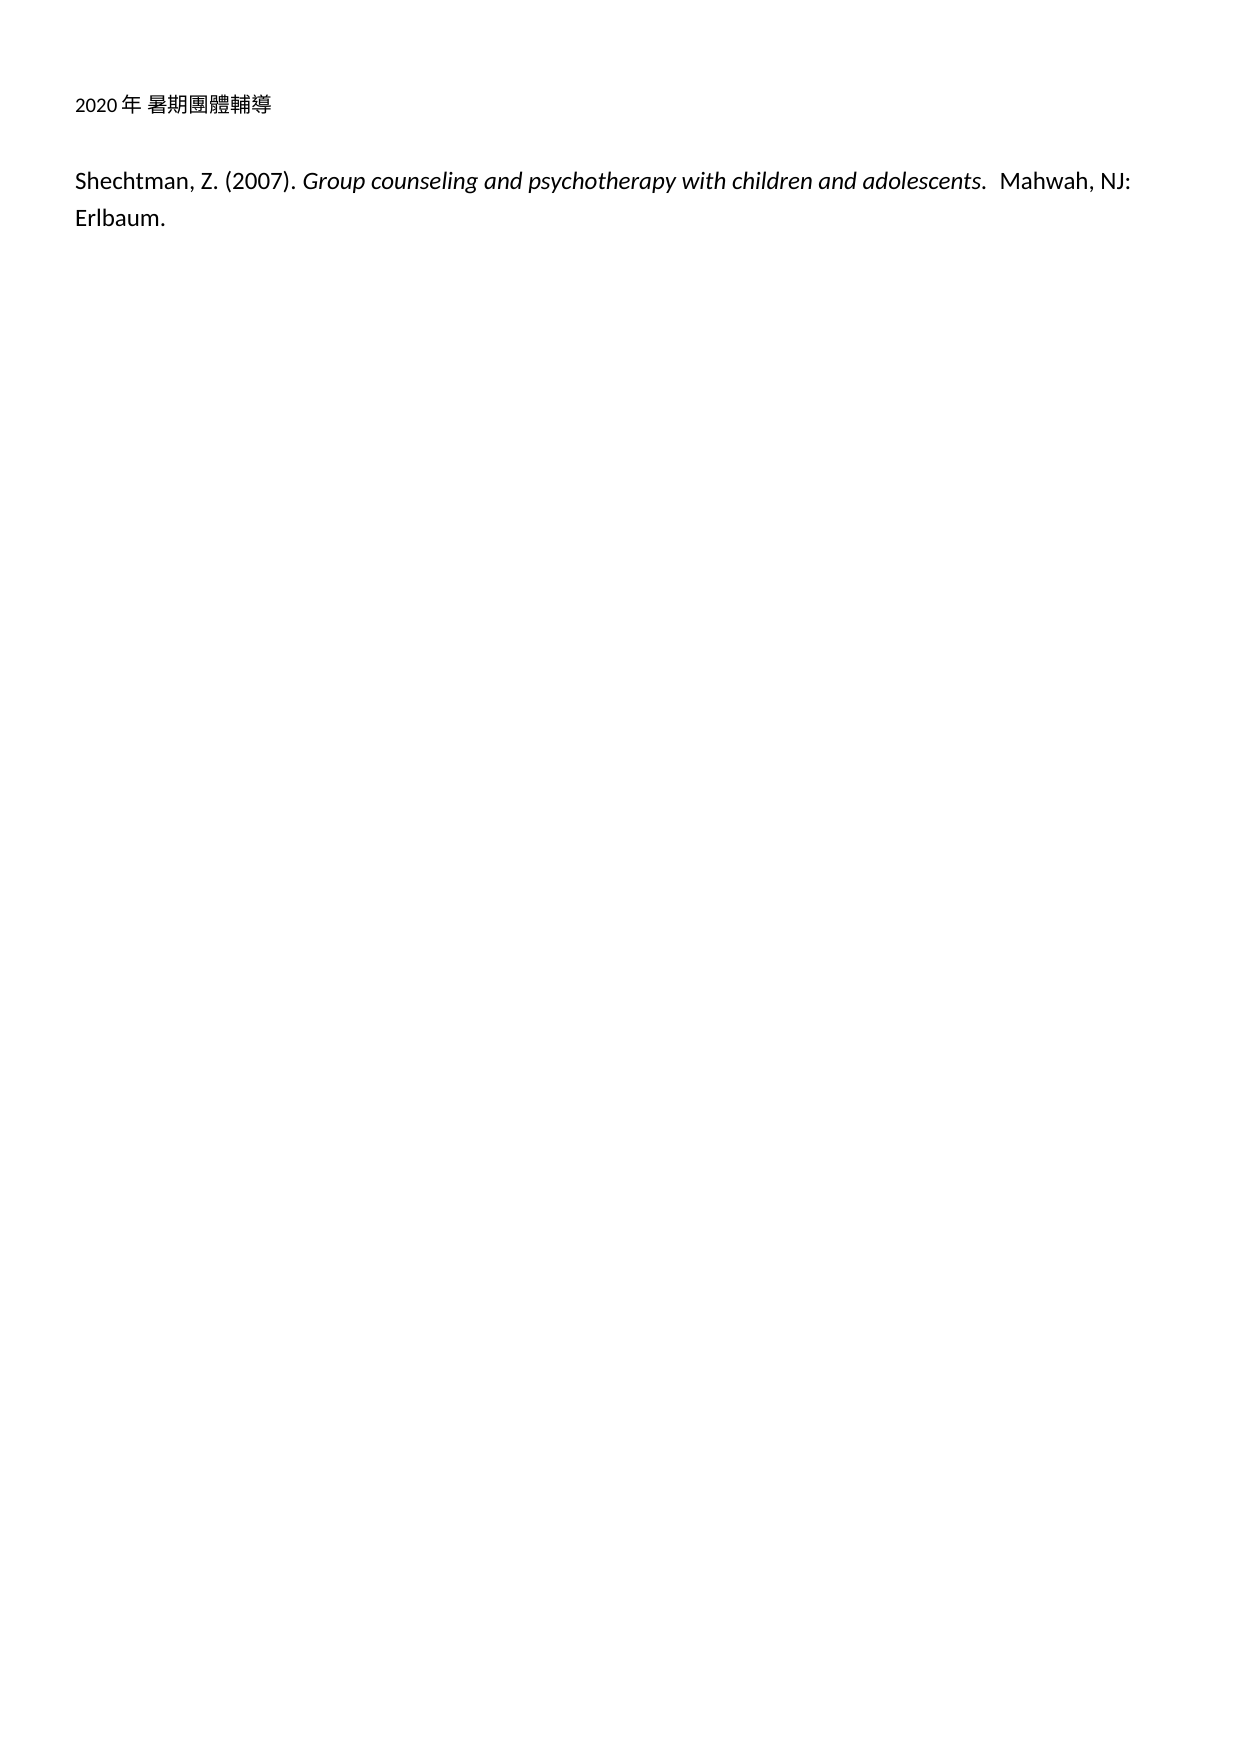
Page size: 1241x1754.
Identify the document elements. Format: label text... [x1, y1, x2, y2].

text Shechtman, Z. (2007). Group counseling and psychotherapy with children and adolescents. Mahwah, NJ: Erlbaum. [75, 162, 1165, 237]
